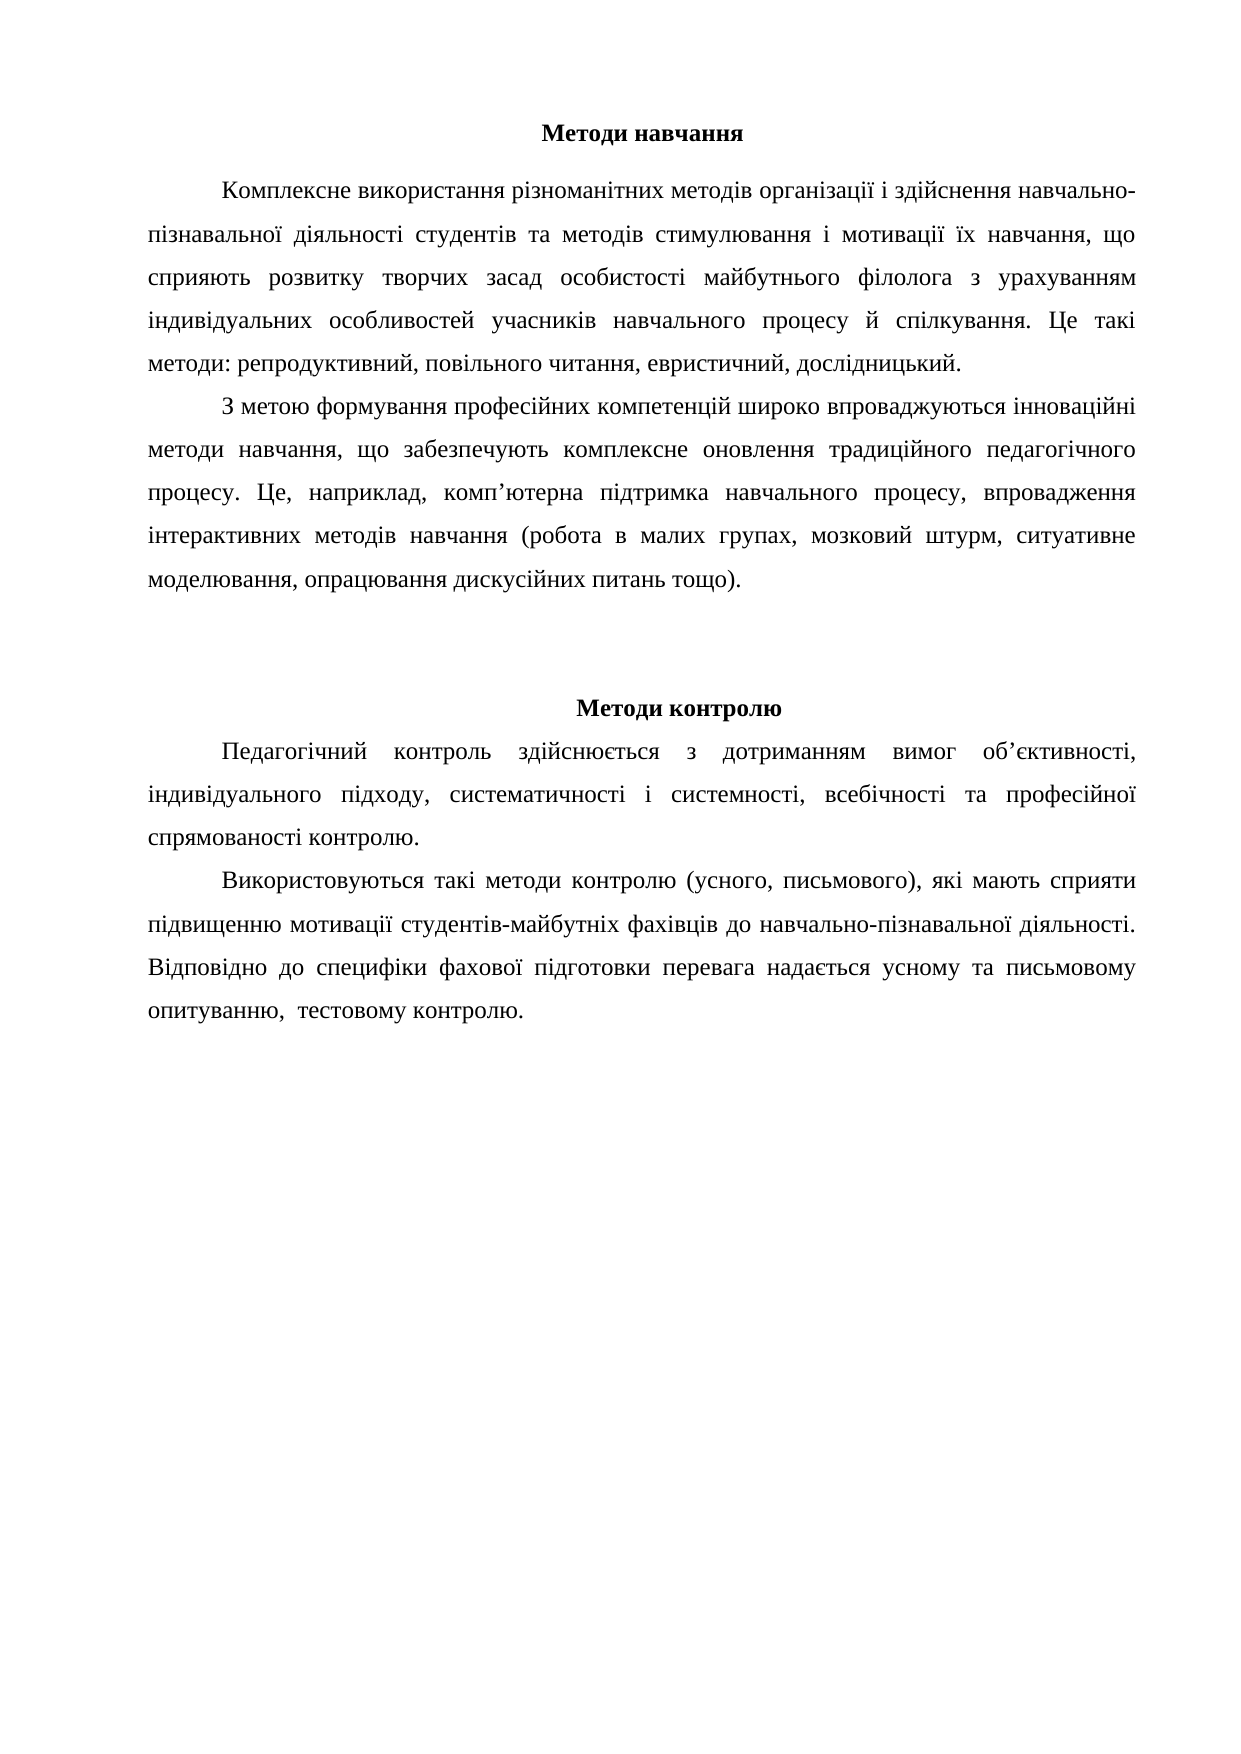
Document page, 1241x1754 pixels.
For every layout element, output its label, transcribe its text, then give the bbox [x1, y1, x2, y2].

text Педагогічний контроль здійснюється з дотриманням вимог об’єктивності, індивідуального підходу, систематичності і системності, всебічності та професійної спрямованості контролю. [148, 736, 1137, 851]
text Комплексне використання різноманітних методів організації і здійснення навчально-пізнавальної діяльності студентів та методів стимулювання і мотивації їх навчання, що сприяють розвитку творчих засад особистості майбутнього філолога з урахуванням індивідуальних особливостей учасників навчального процесу й спілкування. Це такі методи: репродуктивний, повільного читання, евристичний, дослідницький. [148, 176, 1137, 377]
text Методи навчання [148, 118, 1137, 147]
text Використовуються такі методи контролю (усного, письмового), які мають сприяти підвищенню мотивації студентів-майбутніх фахівців до навчально-пізнавальної діяльності. Відповідно до специфіки фахової підготовки перевага надається усному та письмовому опитуванню, тестовому контролю. [148, 866, 1137, 1024]
text З метою формування професійних компетенцій широко впроваджуються інноваційні методи навчання, що забезпечують комплексне оновлення традиційного педагогічного процесу. Це, наприклад, комп’ютерна підтримка навчального процесу, впровадження інтерактивних методів навчання (робота в малих групах, мозковий штурм, ситуативне моделювання, опрацювання дискусійних питань тощо). [148, 391, 1137, 592]
text Методи контролю [148, 693, 1137, 722]
